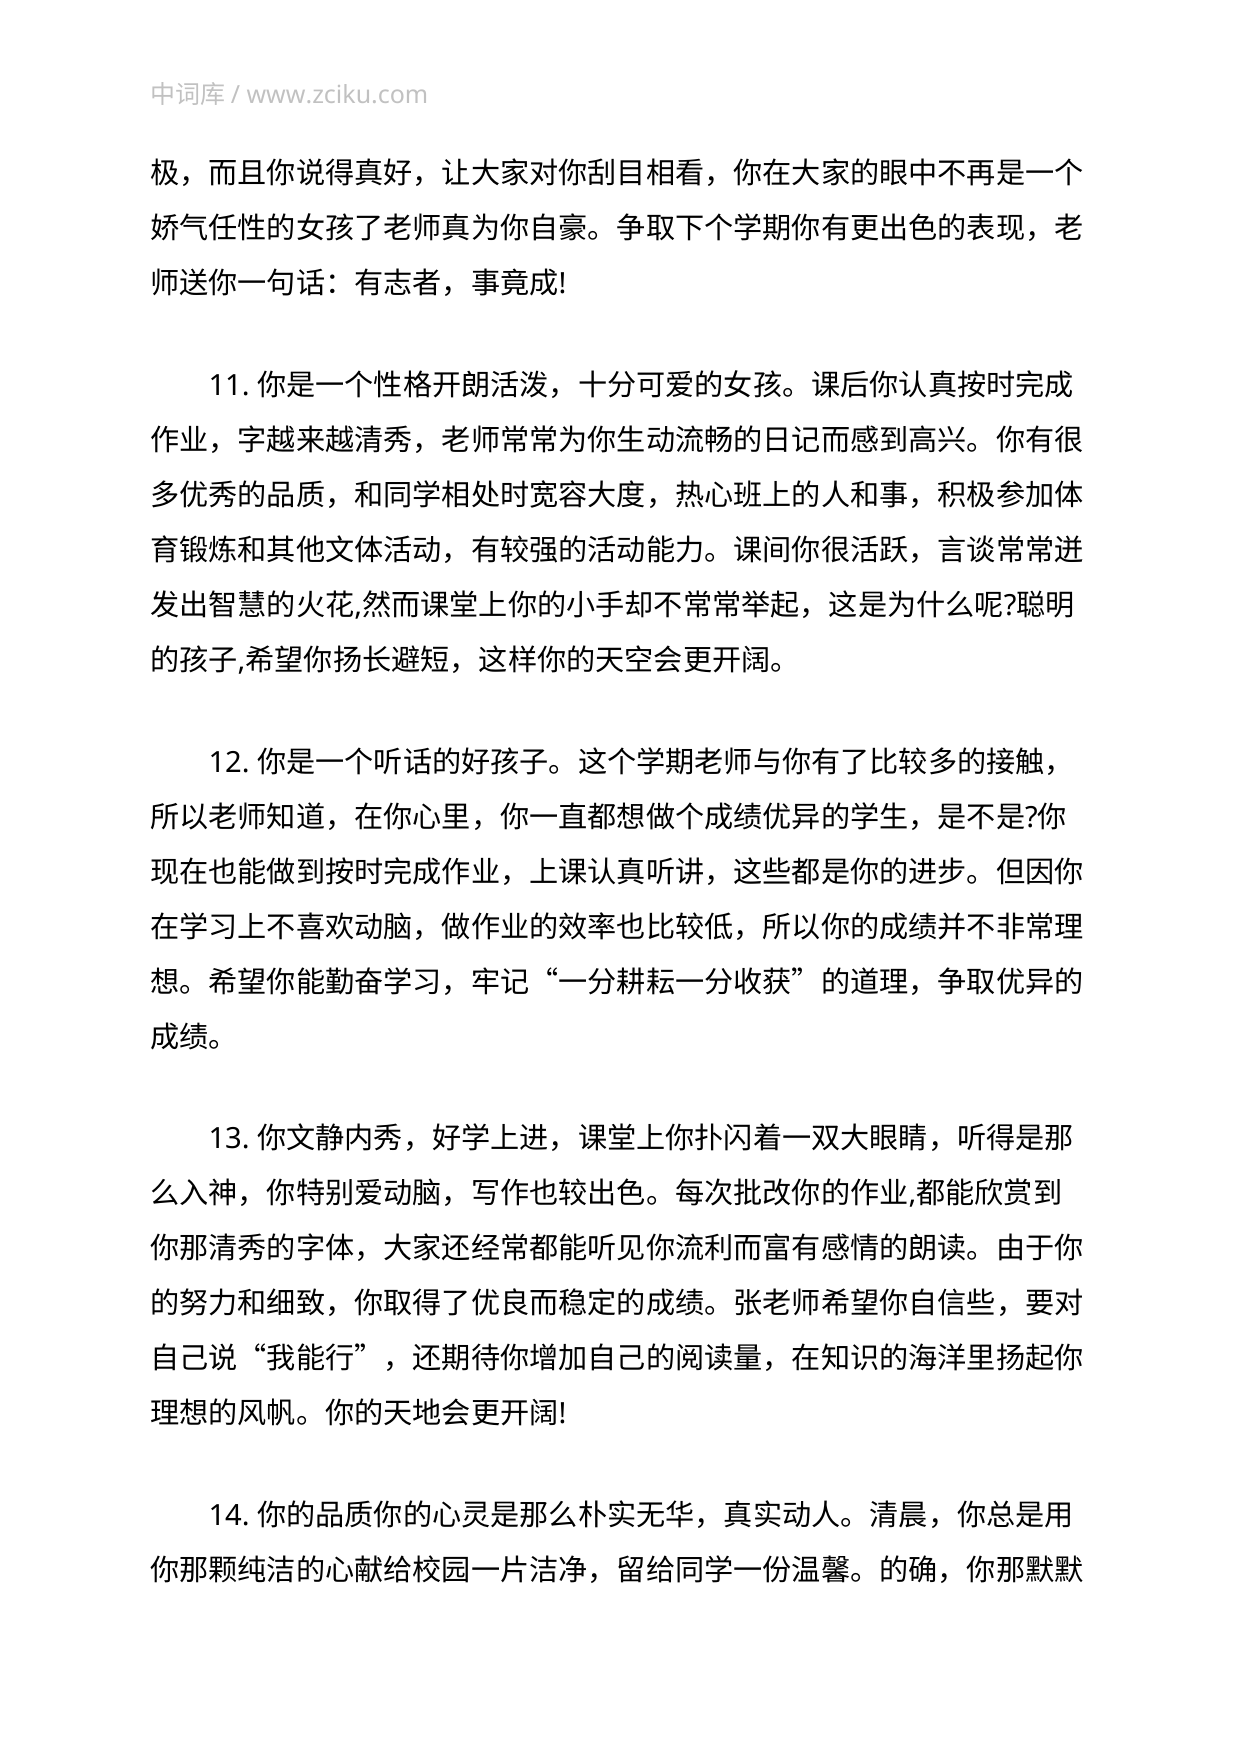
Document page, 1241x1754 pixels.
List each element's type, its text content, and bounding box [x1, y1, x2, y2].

text 12. 你是一个听话的好孩子。这个学期老师与你有了比较多的接触，所以老师知道，在你心里，你一直都想做个成绩优异的学生，是不是?你现在也能做到按时完成作业，上课认真听讲，这些都是你的进步。但因你在学习上不喜欢动脑，做作业的效率也比较低，所以你的成绩并不非常理想。希望你能勤奋学习，牢记“一分耕耘一分收获”的道理，争取优异的成绩。 [150, 738, 1090, 1055]
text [150, 1492, 1090, 1589]
text 13. 你文静内秀，好学上进，课堂上你扑闪着一双大眼睛，听得是那么入神，你特别爱动脑，写作也较出色。每次批改你的作业,都能欣赏到你那清秀的字体，大家还经常都能听见你流利而富有感情的朗读。由于你的努力和细致，你取得了优良而稳定的成绩。张老师希望你自信些，要对自己说“我能行”，还期待你增加自己的阅读量，在知识的海洋里扬起你理想的风帆。你的天地会更开阔! [150, 1115, 1090, 1432]
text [150, 150, 1090, 302]
text 11. 你是一个性格开朗活泼，十分可爱的女孩。课后你认真按时完成作业，字越来越清秀，老师常常为你生动流畅的日记而感到高兴。你有很多优秀的品质，和同学相处时宽容大度，热心班上的人和事，积极参加体育锻炼和其他文体活动，有较强的活动能力。课间你很活跃，言谈常常迸发出智慧的火花,然而课堂上你的小手却不常常举起，这是为什么呢?聪明的孩子,希望你扬长避短，这样你的天空会更开阔。 [150, 362, 1090, 679]
